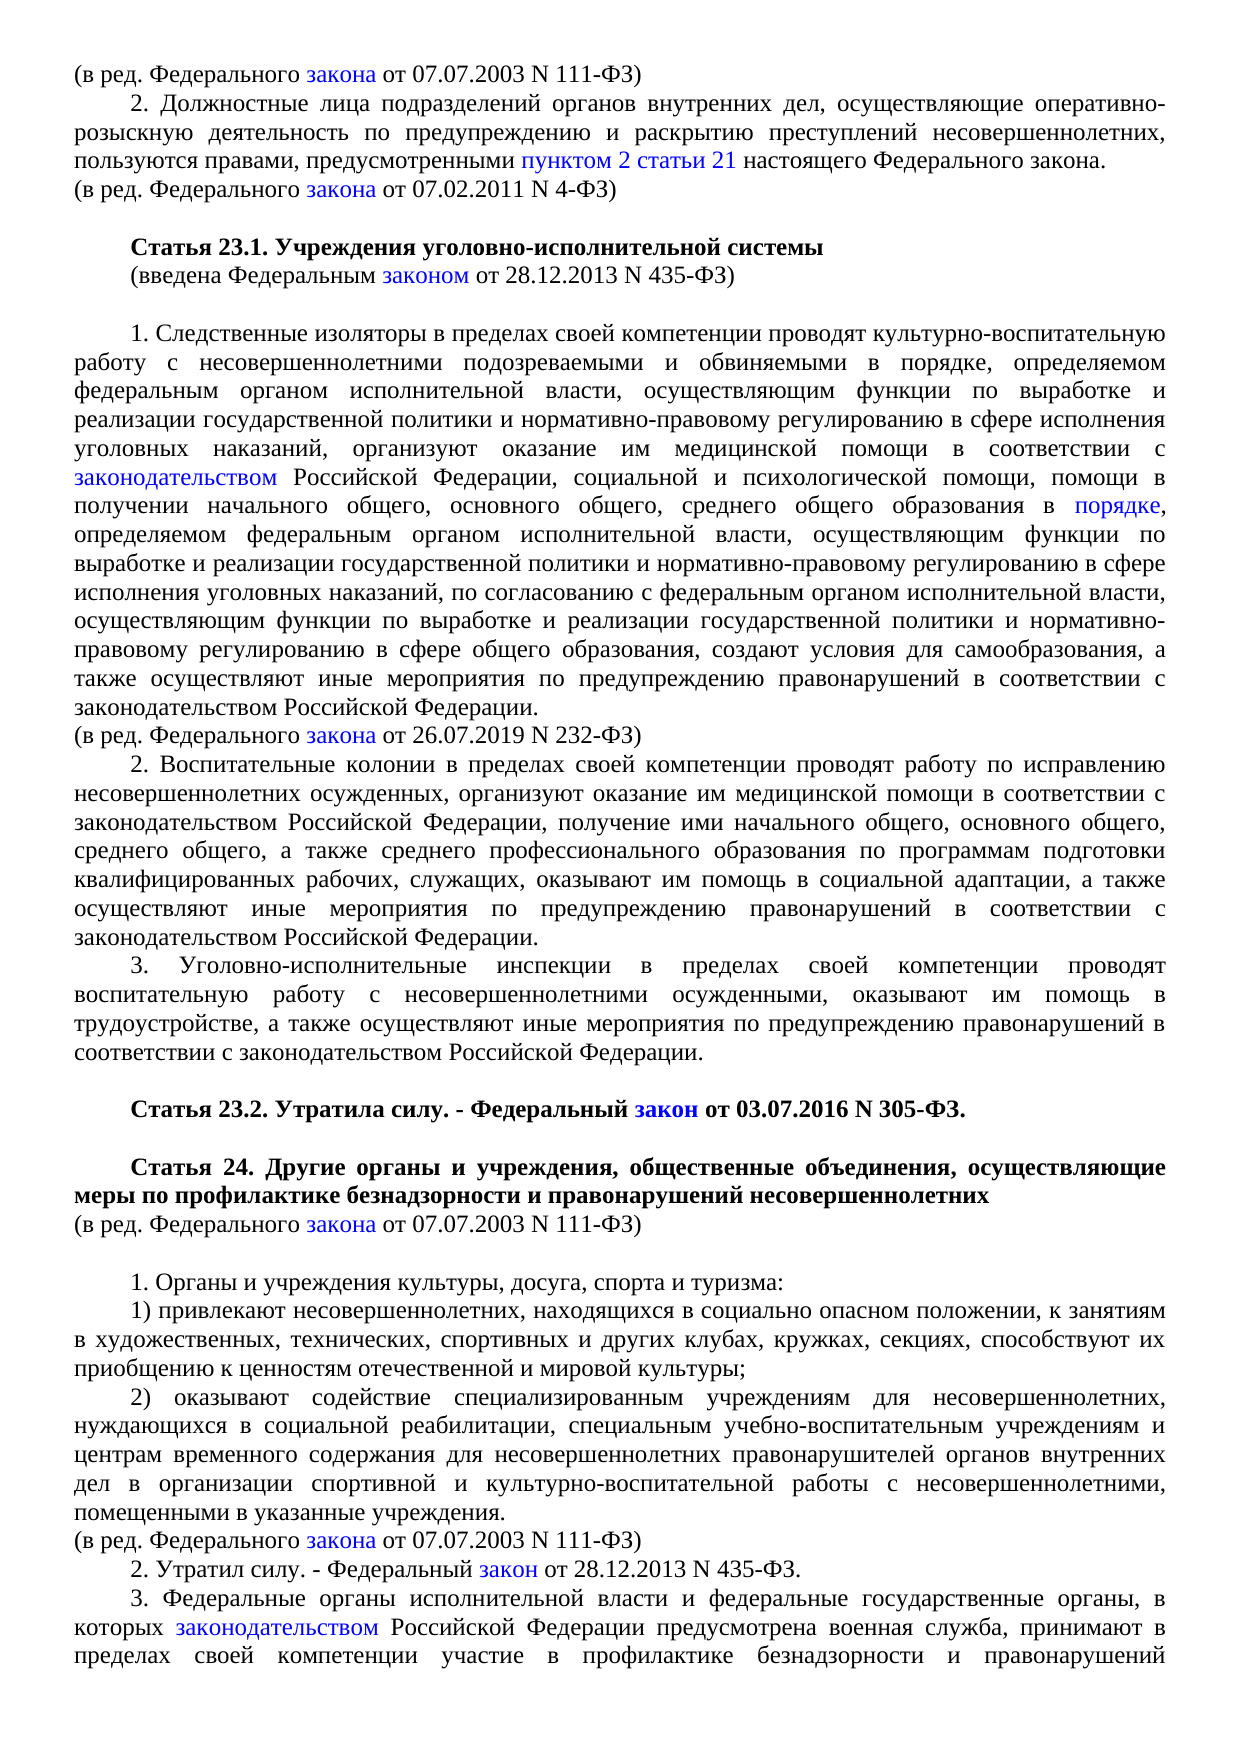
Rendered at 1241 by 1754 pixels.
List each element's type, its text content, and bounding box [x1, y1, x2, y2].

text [74, 1583, 1167, 1669]
title Статья 23.1. Учреждения уголовно-исполнительной системы [74, 232, 1167, 260]
text 1. Следственные изоляторы в пределах своей компетенции проводят культурно-воспитательную работу с несовершеннолетними подозреваемыми и обвиняемыми в порядке, определяемом федеральным органом исполнительной власти, осуществляющим функции по выработке и реализации государственной политики и нормативно-правовому регулированию в сфере исполнения уголовных наказаний, организуют оказание им медицинской помощи в соответствии с законодательством Российской Федерации, социальной и психологической помощи, помощи в получении начального общего, основного общего, среднего общего образования в порядке, определяемом федеральным органом исполнительной власти, осуществляющим функции по выработке и реализации государственной политики и нормативно-правовому регулированию в сфере исполнения уголовных наказаний, по согласованию с федеральным органом исполнительной власти, осуществляющим функции по выработке и реализации государственной политики и нормативно-правовому регулированию в сфере общего образования, создают условия для самообразования, а также осуществляют иные мероприятия по предупреждению правонарушений в соответствии с законодательством Российской Федерации. [74, 318, 1167, 720]
text 2. Должностные лица подразделений органов внутренних дел, осуществляющие оперативно-розыскную деятельность по предупреждению и раскрытию преступлений несовершеннолетних, пользуются правами, предусмотренными пунктом 2 статьи 21 настоящего Федерального закона. [74, 88, 1167, 174]
title Статья 24. Другие органы и учреждения, общественные объединения, осуществляющие меры по профилактике безнадзорности и правонарушений несовершеннолетних [74, 1152, 1167, 1209]
text (в ред. Федерального закона от 07.07.2003 N 111-ФЗ) [74, 1209, 1167, 1238]
text (в ред. Федерального закона от 26.07.2019 N 232-ФЗ) [74, 720, 1167, 749]
text 3. Уголовно-исполнительные инспекции в пределах своей компетенции проводят воспитательную работу с несовершеннолетними осужденными, оказывают им помощь в трудоустройстве, а также осуществляют иные мероприятия по предупреждению правонарушений в соответствии с законодательством Российской Федерации. [74, 950, 1167, 1065]
text (в ред. Федерального закона от 07.02.2011 N 4-ФЗ) [74, 174, 1167, 203]
text (в ред. Федерального закона от 07.07.2003 N 111-ФЗ) [74, 1525, 1167, 1554]
text 2) оказывают содействие специализированным учреждениям для несовершеннолетних, нуждающихся в социальной реабилитации, специальным учебно-воспитательным учреждениям и центрам временного содержания для несовершеннолетних правонарушителей органов внутренних дел в организации спортивной и культурно-воспитательной работы с несовершеннолетними, помещенными в указанные учреждения. [74, 1382, 1167, 1525]
text (в ред. Федерального закона от 07.07.2003 N 111-ФЗ) [74, 59, 1167, 88]
text 2. Воспитательные колонии в пределах своей компетенции проводят работу по исправлению несовершеннолетних осужденных, организуют оказание им медицинской помощи в соответствии с законодательством Российской Федерации, получение ими начального общего, основного общего, среднего общего, а также среднего профессионального образования по программам подготовки квалифицированных рабочих, служащих, оказывают им помощь в социальной адаптации, а также осуществляют иные мероприятия по предупреждению правонарушений в соответствии с законодательством Российской Федерации. [74, 749, 1167, 950]
text 1) привлекают несовершеннолетних, находящихся в социально опасном положении, к занятиям в художественных, технических, спортивных и других клубах, кружках, секциях, способствуют их приобщению к ценностям отечественной и мировой культуры; [74, 1295, 1167, 1382]
text 1. Органы и учреждения культуры, досуга, спорта и туризма: [74, 1267, 1167, 1295]
title Статья 23.2. Утратила силу. - Федеральный закон от 03.07.2016 N 305-ФЗ. [74, 1094, 1167, 1123]
text 2. Утратил силу. - Федеральный закон от 28.12.2013 N 435-ФЗ. [74, 1554, 1167, 1583]
text (введена Федеральным законом от 28.12.2013 N 435-ФЗ) [74, 260, 1167, 289]
